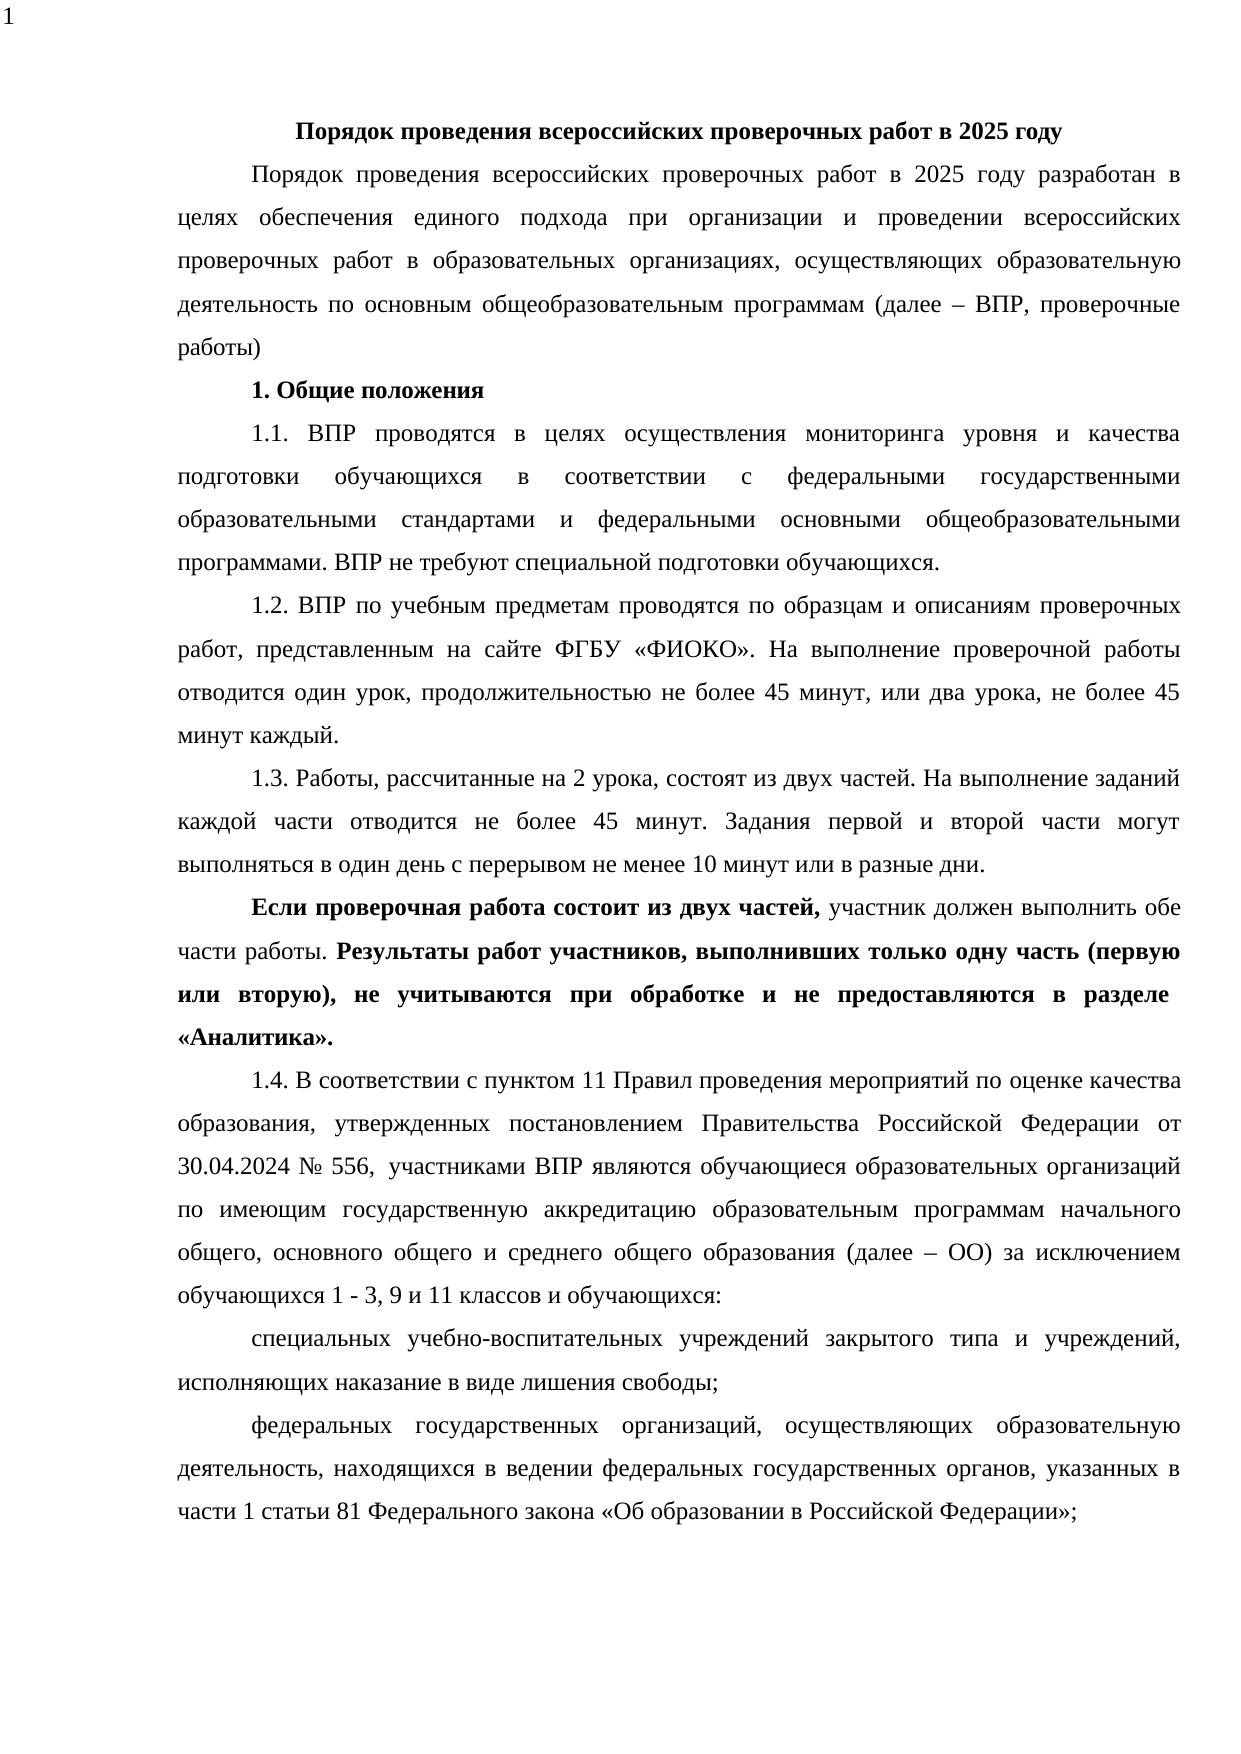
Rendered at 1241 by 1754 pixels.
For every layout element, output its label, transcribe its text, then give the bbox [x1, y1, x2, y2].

text «Аналитика». [177, 1022, 1196, 1051]
list ВПР проводятся в целях осуществления мониторинга уровня и качества подготовки обучающихся в соответствии с федеральными государственными образовательными стандартами и федеральными основными общеобразовательными программами. ВПР не требуют специальной подготовки обучающихся. [177, 418, 1181, 576]
list Работы, рассчитанные на 2 урока, состоят из двух частей. На выполнение заданий каждой части отводится не более 45 минут. Задания первой и второй части могут выполняться в один день с перерывом не менее 10 минут или в разные дни. [177, 763, 1181, 878]
list ВПР по учебным предметам проводятся по образцам и описаниям проверочных работ, представленным на сайте ФГБУ «ФИОКО». На выполнение проверочной работы отводится один урок, продолжительностью не более 45 минут, или два урока, не более 45 минут каждый. [177, 591, 1182, 749]
text специальных учебно-воспитательных учреждений закрытого типа и учреждений, исполняющих наказание в виде лишения свободы; [177, 1323, 1182, 1395]
subtitle Общие положения [251, 375, 1196, 404]
text федеральных государственных организаций, осуществляющих образовательную деятельность, находящихся в ведении федеральных государственных органов, указанных в части 1 статьи 81 Федерального закона «Об образовании в Российской Федерации»; [177, 1410, 1181, 1525]
subtitle Порядок проведения всероссийских проверочных работ в 2025 году [295, 116, 1196, 145]
subtitle Если проверочная работа состоит из двух частей, участник должен выполнить обе части работы. Результаты работ участников, выполнивших только одну часть (первую или вторую), не учитываются при обработке и не предоставляются в разделе [177, 892, 1181, 1008]
text Порядок проведения всероссийских проверочных работ в 2025 году разработан в целях обеспечения единого подхода при организации и проведении всероссийских проверочных работ в образовательных организациях, осуществляющих образовательную деятельность по основным общеобразовательным программам (далее – ВПР, проверочные работы) [177, 159, 1182, 361]
list В соответствии с пунктом 11 Правил проведения мероприятий по оценке качества образования, утвержденных постановлением Правительства Российской Федерации от 30.04.2024 № 556, участниками ВПР являются обучающиеся образовательных организаций по имеющим государственную аккредитацию образовательным программам начального общего, основного общего и среднего общего образования (далее – ОО) за исключением обучающихся 1 - 3, 9 и 11 классов и обучающихся: [177, 1065, 1182, 1309]
